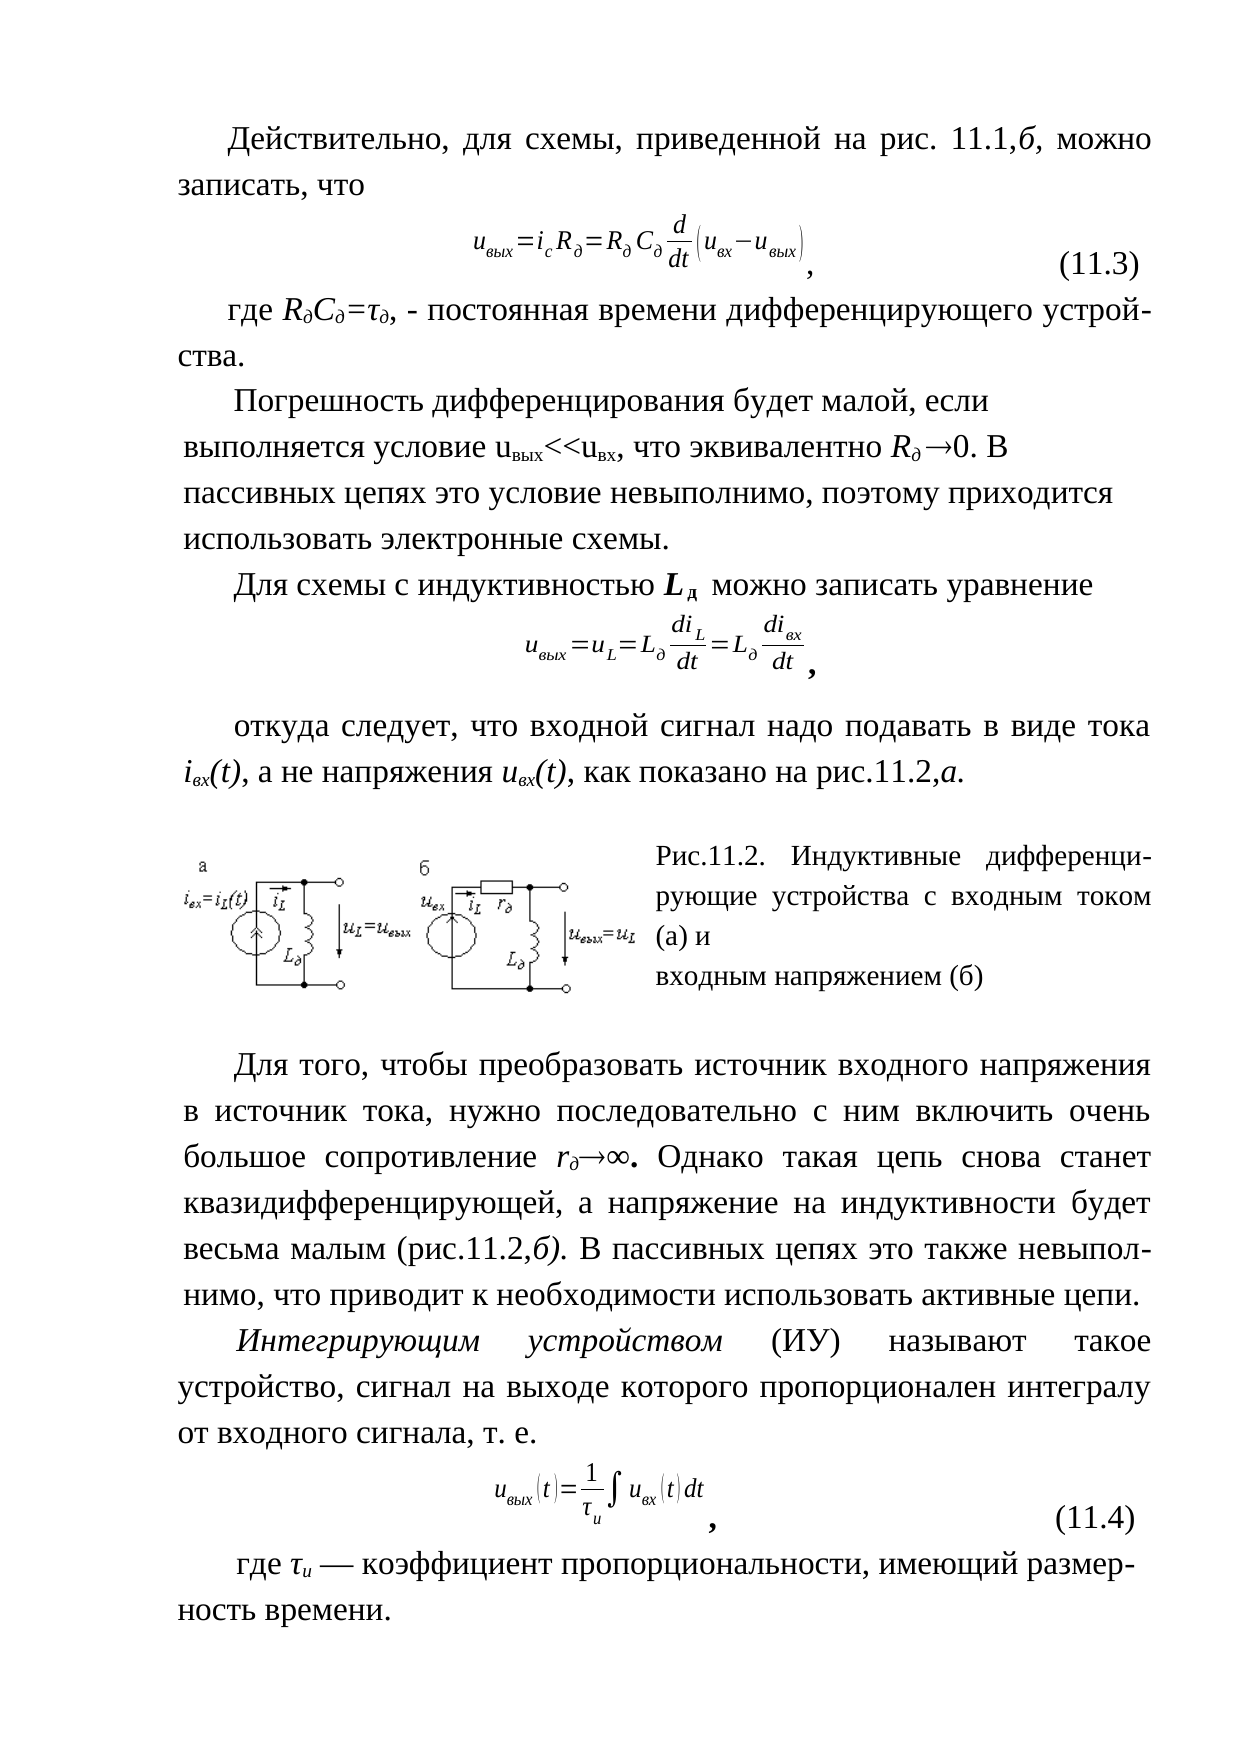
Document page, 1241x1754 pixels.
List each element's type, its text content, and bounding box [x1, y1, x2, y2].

text Интегрирующим устройством (ИУ) называют такое устройство, сигнал на выходе которого пропорционален интегралу от входного сигнала, т. е. [177, 1320, 1152, 1450]
text , (11.3) [177, 210, 1152, 281]
text , [183, 610, 1152, 682]
text где τи — коэффициент пропорциональности, имеющий размерность времени. [177, 1543, 1152, 1627]
text , (11.4) [177, 1458, 1152, 1536]
text Действительно, для схемы, приведенной на рис. 11.1,б, можно записать, что [177, 118, 1152, 202]
text Рис.11.2. Индуктивные дифференцирующие устройства с входным током (а) и [177, 838, 1152, 952]
text Для схемы с индуктивностью Lд можно записать уравнение [183, 564, 1152, 603]
picture [177, 853, 636, 998]
text входным напряжением (б) [636, 958, 1152, 992]
text откуда следует, что входной сигнал надо подавать в виде тока iвх(t), а не напряжения uвх(t), как показано на рис.11.2,а. [183, 706, 1152, 790]
text где RдСд=τд, - постоянная времени дифференцирующего устройства. [177, 289, 1152, 373]
text Для того, чтобы преобразовать источник входного напряжения в источник тока, нужно последовательно с ним включить очень большое сопротивление rд∞. Однако такая цепь снова станет квазидифференцирующей, а напряжение на индуктивности будет весьма малым (рис.11.2,б). В пассивных цепях это также невыполнимо, что приводит к необходимости использовать активные цепи. [183, 1044, 1152, 1313]
text Погрешность дифференцирования будет малой, если выполняется условие uвых<<uвх, что эквивалентно Rд 0. В пассивных цепях это условие невыполнимо, поэтому приходится использовать электронные схемы. [183, 381, 1152, 557]
